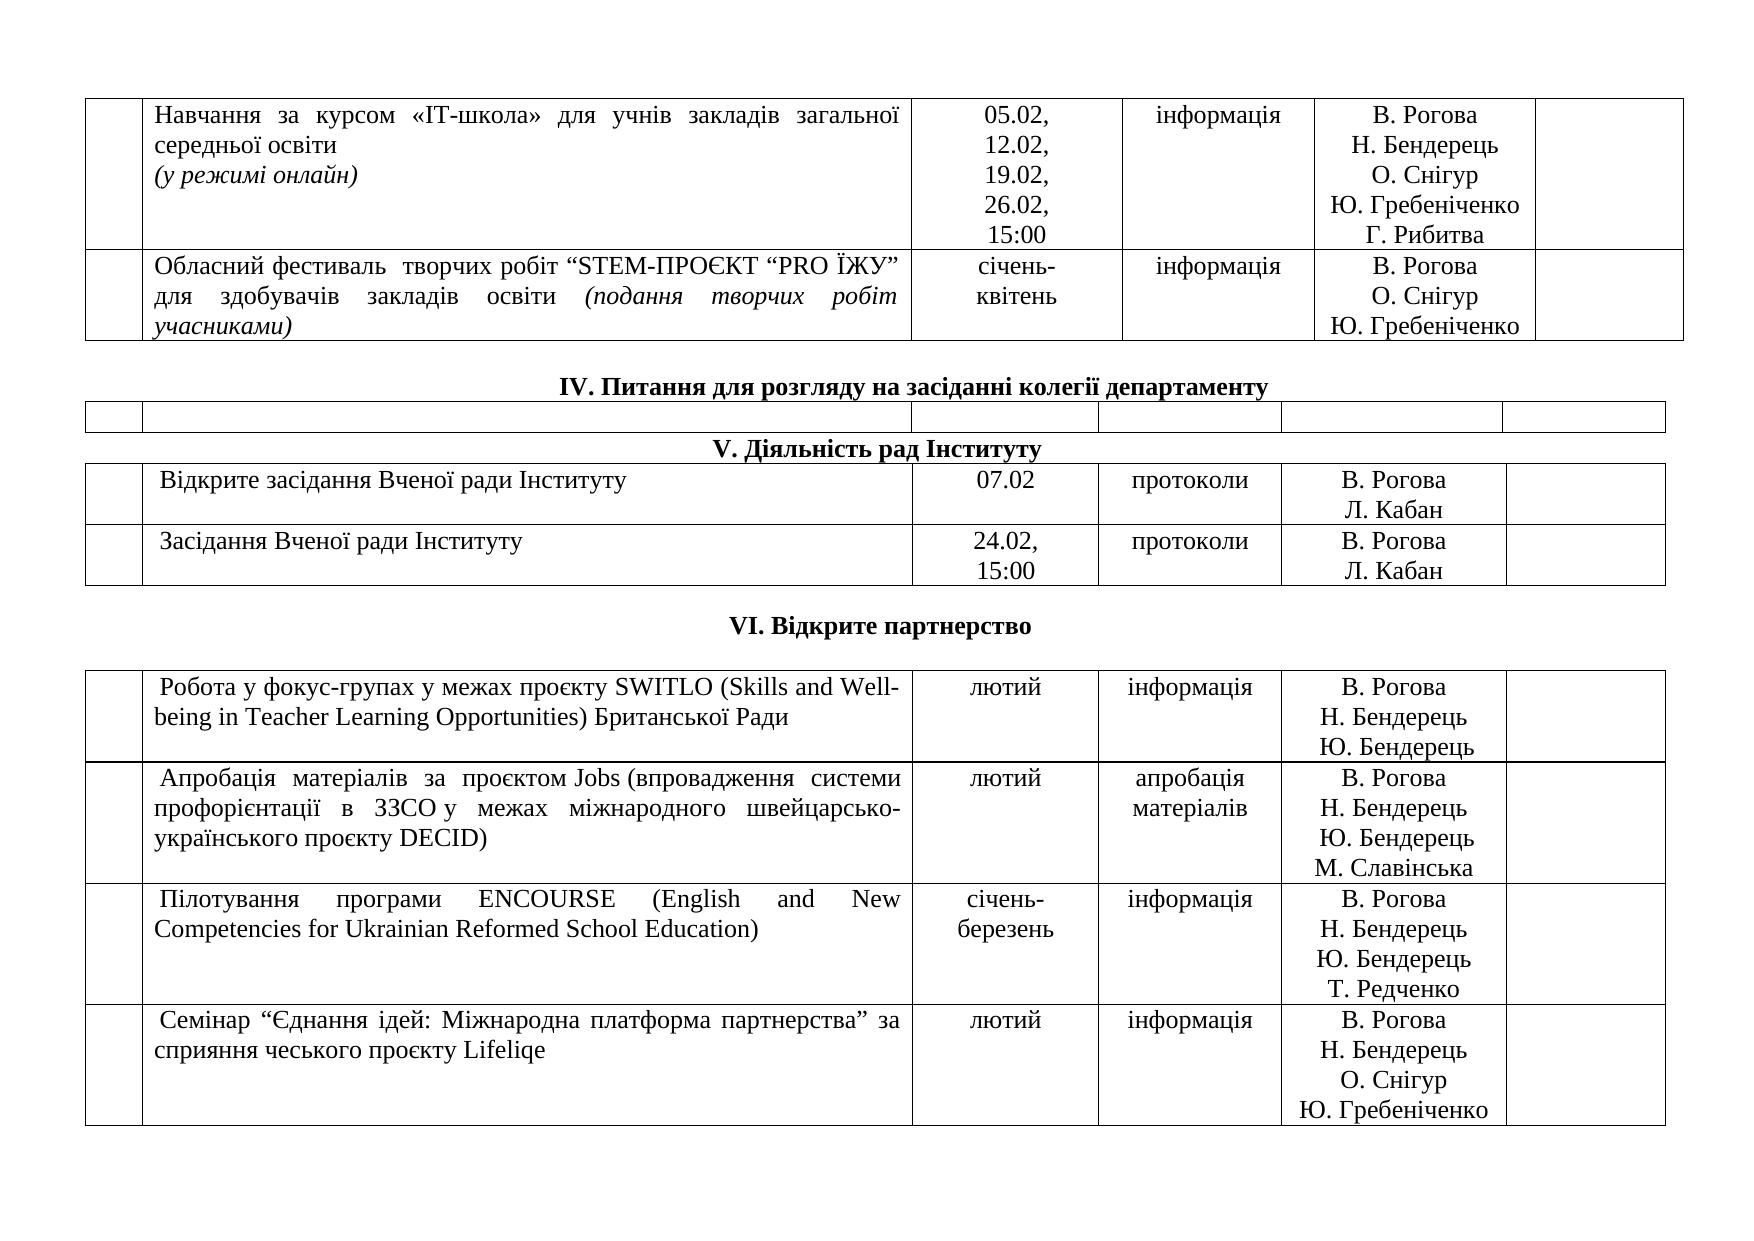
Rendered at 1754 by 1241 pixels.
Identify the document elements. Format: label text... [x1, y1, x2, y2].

table_cell інформація [1099, 884, 1281, 1003]
table_header [1507, 464, 1665, 524]
table_cell [1507, 525, 1665, 585]
table_cell лютий [913, 1005, 1098, 1124]
table_cell 24.02, 15:00 [913, 525, 1098, 585]
table_cell [1507, 884, 1665, 1003]
table_cell інформація [1123, 99, 1314, 249]
table_cell Обласний фестиваль творчих робіт “STEM-ПРОЄКТ “PRO ЇЖУ” для здобувачів закладів освіти (подання творчих робіт учасниками) [143, 250, 911, 340]
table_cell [143, 1005, 912, 1124]
table_cell [86, 99, 142, 249]
table_cell В. Рогова Н. Бендерець О. Снігур Ю. Гребеніченко Г. Рибитва [1315, 99, 1535, 249]
table_cell інформація [1099, 1005, 1281, 1124]
table_header [86, 402, 142, 432]
table_header 07.02 [913, 464, 1098, 524]
table_cell Навчання за курсом «ІТ-школа» для учнів закладів загальної середньої освіти (у режимі онлайн) [143, 99, 911, 249]
table_cell апробація матеріалів [1099, 763, 1281, 882]
table_cell [86, 763, 142, 882]
table_header лютий [913, 671, 1098, 761]
table_cell [86, 250, 142, 340]
table_header [912, 402, 1098, 432]
table_cell протоколи [1099, 525, 1281, 585]
table_header інформація [1099, 671, 1281, 761]
table_cell В. Рогова Л. Кабан [1282, 525, 1506, 585]
text V. Діяльність рад Інституту [89, 433, 1665, 463]
table_header [1099, 402, 1281, 432]
table_cell Пілотування програми ENCOURSE (English and New Competencies for Ukrainian Reformed School Education) [143, 884, 912, 1003]
table_cell [86, 525, 142, 585]
table_cell [86, 884, 142, 1003]
table_cell [1536, 250, 1683, 340]
table_cell 05.02, 12.02, 19.02, 26.02, 15:00 [912, 99, 1122, 249]
table_header Відкрите засідання Вченої ради Інституту [143, 464, 912, 524]
table_cell січень- березень [913, 884, 1098, 1003]
table_header [1282, 402, 1502, 432]
table_cell В. Рогова Н. Бендерець Ю. Бендерець М. Славінська [1282, 763, 1506, 882]
table_cell [1536, 99, 1683, 249]
table_cell [1507, 1005, 1665, 1124]
table_cell [1507, 763, 1665, 882]
table_cell Засідання Вченої ради Інституту [143, 525, 912, 585]
text ІV. Питання для розгляду на засіданні колегії департаменту [89, 371, 1665, 401]
table_cell інформація [1123, 250, 1314, 340]
table_cell січень- квітень [912, 250, 1122, 340]
text VІ. Відкрите партнерство [89, 610, 1665, 640]
table_cell Апробація матеріалів за проєктом Jobs (впровадження системи профорієнтації в ЗЗСО у межах міжнародного швейцарсько-українського проєкту DECID) [143, 763, 912, 882]
table_cell [86, 1005, 142, 1124]
table_header [1503, 402, 1665, 432]
table_header [1507, 671, 1665, 761]
table_cell В. Рогова О. Снігур Ю. Гребеніченко [1315, 250, 1535, 340]
table_cell В. Рогова Н. Бендерець Ю. Бендерець Т. Редченко [1282, 884, 1506, 1003]
table_header [86, 464, 142, 524]
table_header Робота у фокус-групах у межах проєкту SWITLO (Skills and Well-being in Teacher Learning Opportunities) Британської Ради [143, 671, 912, 761]
table_header [143, 402, 911, 432]
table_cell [1282, 1005, 1506, 1124]
table_header протоколи [1099, 464, 1281, 524]
table_header В. Рогова Н. Бендерець Ю. Бендерець [1282, 671, 1506, 761]
table_header В. Рогова Л. Кабан [1282, 464, 1506, 524]
table_cell лютий [913, 763, 1098, 882]
table_header [86, 671, 142, 761]
